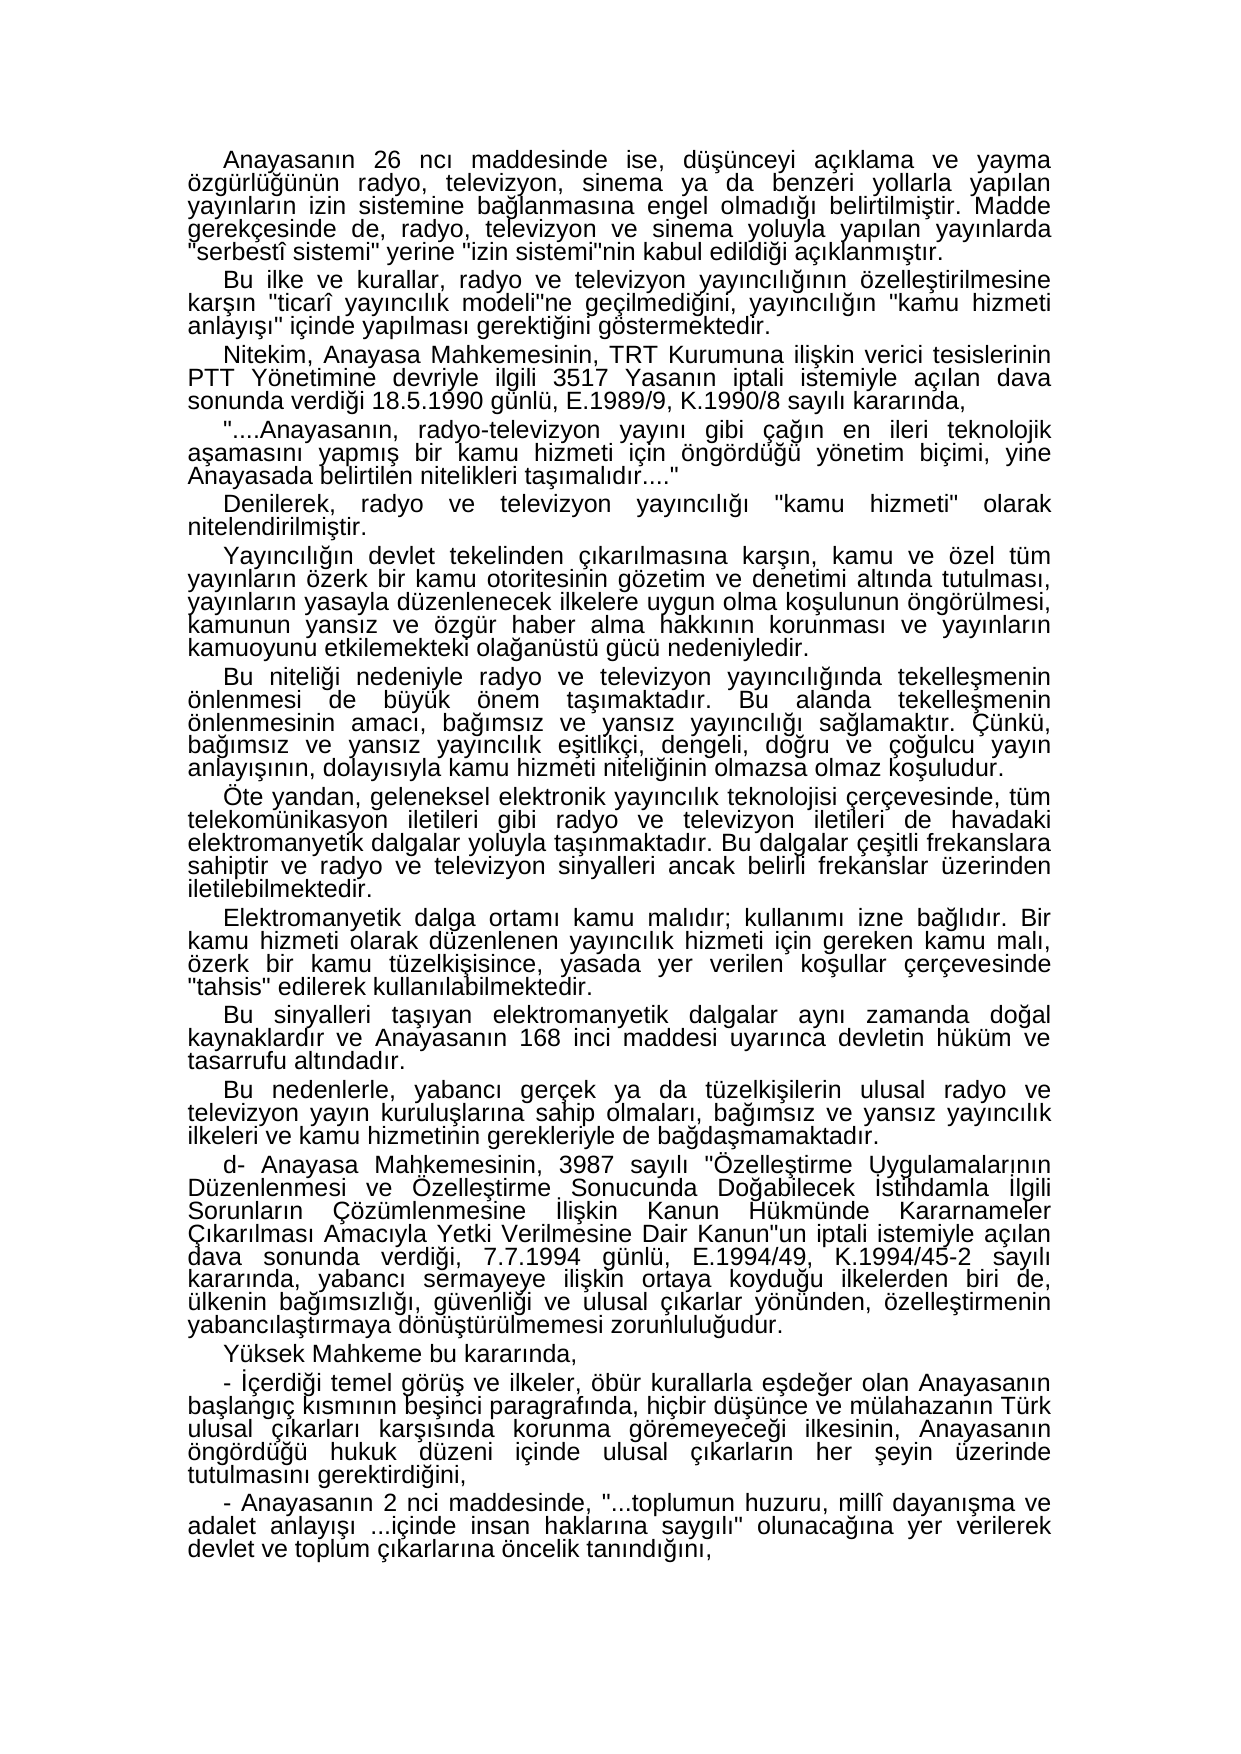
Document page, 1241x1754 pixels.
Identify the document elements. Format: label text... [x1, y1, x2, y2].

text Denilerek, radyo ve televizyon yayıncılığı "kamu hizmeti" olarak nitelendirilmiştir. [187, 494, 1053, 540]
text Bu nedenlerle, yabancı gerçek ya da tüzelkişilerin ulusal radyo ve televizyon yayın kuruluşlarına sahip olmaları, bağımsız ve yansız yayıncılık ilkeleri ve kamu hizmetinin gerekleriyle de bağdaşmamaktadır. [187, 1080, 1053, 1149]
text "....Anayasanın, radyo-televizyon yayını gibi çağın en ileri teknolojik aşamasını yapmış bir kamu hizmeti için öngördüğü yönetim biçimi, yine Anayasada belirtilen nitelikleri taşımalıdır...." [187, 420, 1053, 489]
text Bu niteliği nedeniyle radyo ve televizyon yayıncılığında tekelleşmenin önlenmesi de büyük önem taşımaktadır. Bu alanda tekelleşmenin önlenmesinin amacı, bağımsız ve yansız yayıncılığı sağlamaktır. Çünkü, bağımsız ve yansız yayıncılık eşitlikçi, dengeli, doğru ve çoğulcu yayın anlayışının, dolayısıyla kamu hizmeti niteliğinin olmazsa olmaz koşuludur. [187, 667, 1053, 781]
text Yayıncılığın devlet tekelinden çıkarılmasına karşın, kamu ve özel tüm yayınların özerk bir kamu otoritesinin gözetim ve denetimi altında tutulması, yayınların yasayla düzenlenecek ilkelere uygun olma koşulunun öngörülmesi, kamunun yansız ve özgür haber alma hakkının korunması ve yayınların kamuoyunu etkilemekteki olağanüstü gücü nedeniyledir. [187, 546, 1053, 661]
text - Anayasanın 2 nci maddesinde, "...toplumun huzuru, millî dayanışma ve adalet anlayışı ...içinde insan haklarına saygılı" olunacağına yer verilerek devlet ve toplum çıkarlarına öncelik tanındığını, [187, 1493, 1053, 1562]
text Elektromanyetik dalga ortamı kamu malıdır; kullanımı izne bağlıdır. Bir kamu hizmeti olarak düzenlenen yayıncılık hizmeti için gereken kamu malı, özerk bir kamu tüzelkişisince, yasada yer verilen koşullar çerçevesinde "tahsis" edilerek kullanılabilmektedir. [187, 908, 1053, 999]
text Anayasanın 26 ncı maddesinde ise, düşünceyi açıklama ve yayma özgürlüğünün radyo, televizyon, sinema ya da benzeri yollarla yapılan yayınların izin sistemine bağlanmasına engel olmadığı belirtilmiştir. Madde gerekçesinde de, radyo, televizyon ve sinema yoluyla yapılan yayınlarda "serbestî sistemi" yerine "izin sistemi"nin kabul edildiği açıklanmıştır. [187, 150, 1053, 264]
text - İçerdiği temel görüş ve ilkeler, öbür kurallarla eşdeğer olan Anayasanın başlangıç kısmının beşinci paragrafında, hiçbir düşünce ve mülahazanın Türk ulusal çıkarları karşısında korunma göremeyeceği ilkesinin, Anayasanın öngördüğü hukuk düzeni içinde ulusal çıkarların her şeyin üzerinde tutulmasını gerektirdiğini, [187, 1373, 1053, 1488]
text Bu sinyalleri taşıyan elektromanyetik dalgalar aynı zamanda doğal kaynaklardır ve Anayasanın 168 inci maddesi uyarınca devletin hüküm ve tasarrufu altındadır. [187, 1006, 1053, 1074]
text Nitekim, Anayasa Mahkemesinin, TRT Kurumuna ilişkin verici tesislerinin PTT Yönetimine devriyle ilgili 3517 Yasanın iptali istemiyle açılan dava sonunda verdiği 18.5.1990 günlü, E.1989/9, K.1990/8 sayılı kararında, [187, 345, 1053, 414]
text d- Anayasa Mahkemesinin, 3987 sayılı "Özelleştirme Uygulamalarının Düzenlenmesi ve Özelleştirme Sonucunda Doğabilecek İstihdamla İlgili Sorunların Çözümlenmesine İlişkin Kanun Hükmünde Kararnameler Çıkarılması Amacıyla Yetki Verilmesine Dair Kanun"un iptali istemiyle açılan dava sonunda verdiği, 7.7.1994 günlü, E.1994/49, K.1994/45-2 sayılı kararında, yabancı sermayeye ilişkin ortaya koyduğu ilkelerden biri de, ülkenin bağımsızlığı, güvenliği ve ulusal çıkarlar yönünden, özelleştirmenin yabancılaştırmaya dönüştürülmemesi zorunluluğudur. [187, 1155, 1053, 1338]
text Yüksek Mahkeme bu kararında, [187, 1344, 1053, 1367]
text Bu ilke ve kurallar, radyo ve televizyon yayıncılığının özelleştirilmesine karşın "ticarî yayıncılık modeli"ne geçilmediğini, yayıncılığın "kamu hizmeti anlayışı" içinde yapılması gerektiğini göstermektedir. [187, 271, 1053, 339]
text Öte yandan, geleneksel elektronik yayıncılık teknolojisi çerçevesinde, tüm telekomünikasyon iletileri gibi radyo ve televizyon iletileri de havadaki elektromanyetik dalgalar yoluyla taşınmaktadır. Bu dalgalar çeşitli frekanslara sahiptir ve radyo ve televizyon sinyalleri ancak belirli frekanslar üzerinden iletilebilmektedir. [187, 787, 1053, 902]
